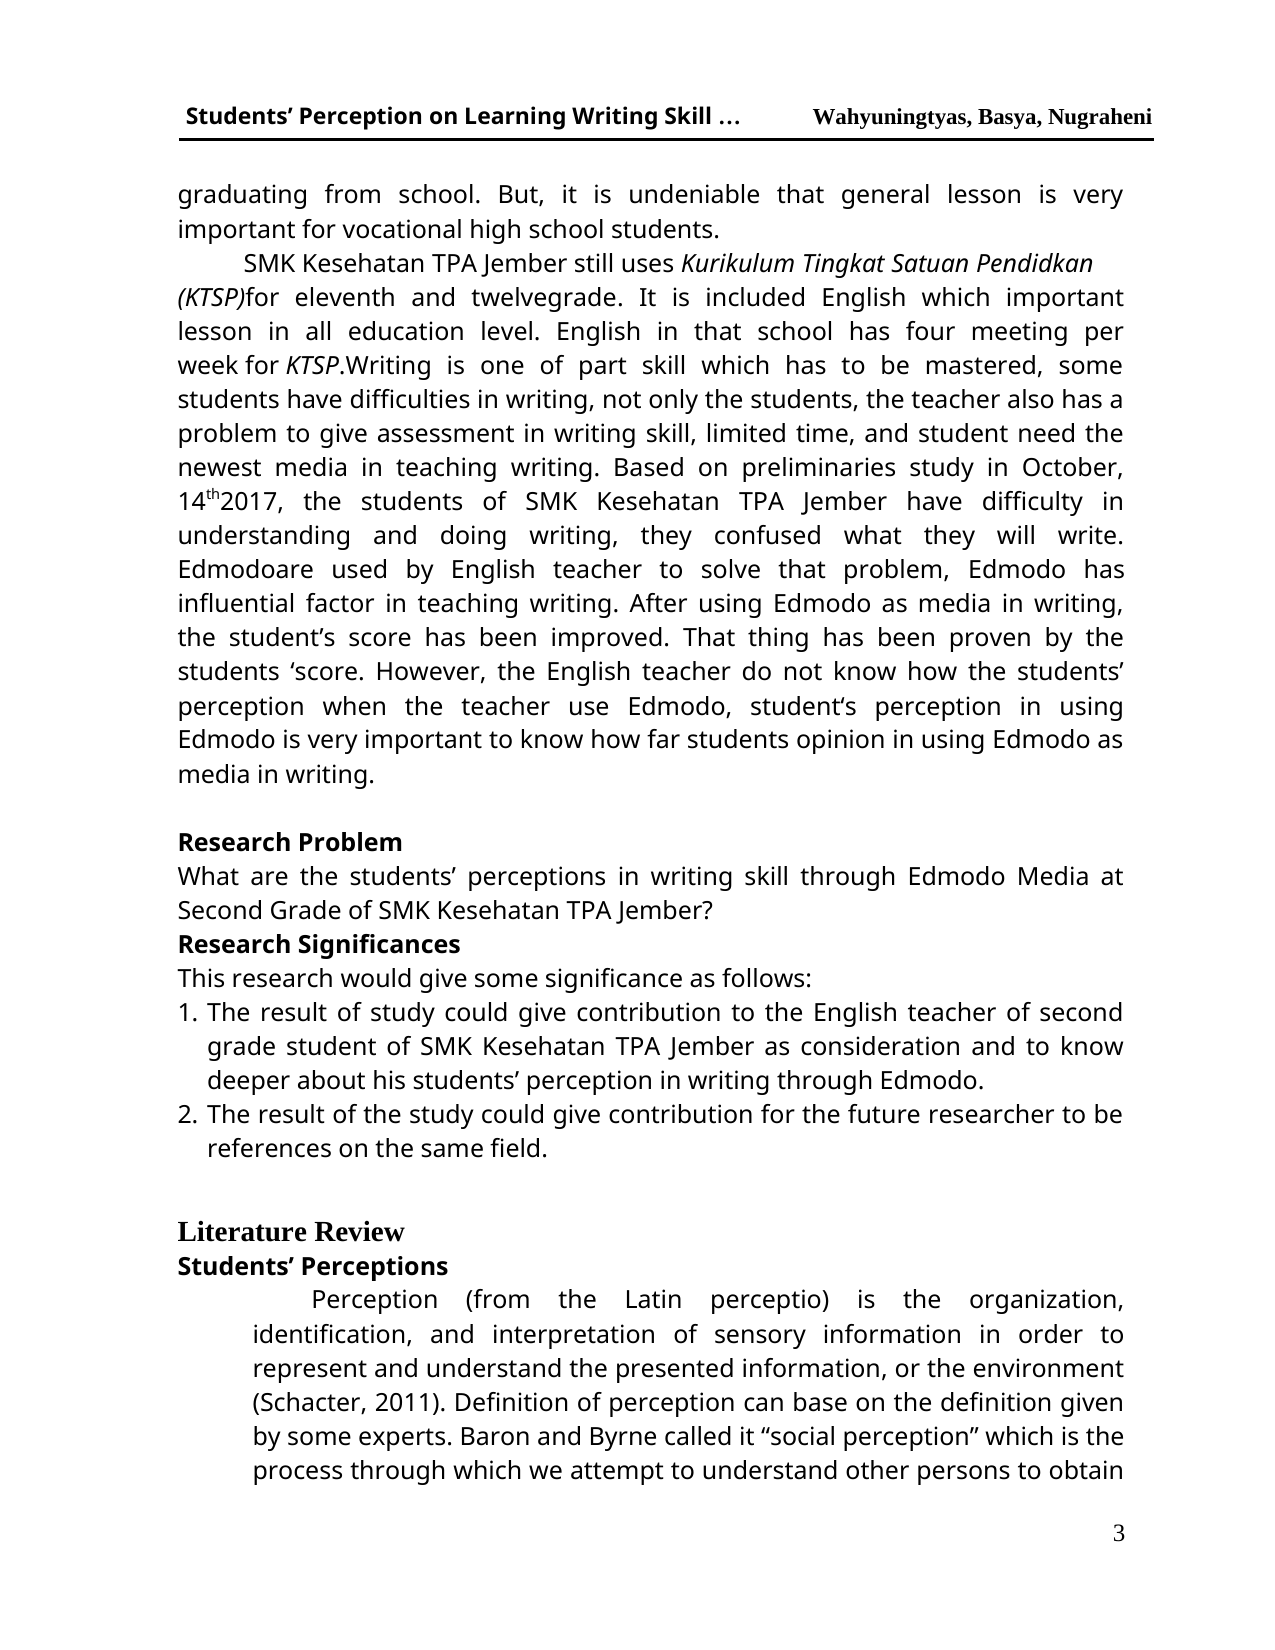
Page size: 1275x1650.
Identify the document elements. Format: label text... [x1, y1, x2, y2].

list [177, 177, 1125, 245]
text Literature Review [177, 1214, 1125, 1248]
text What are the students’ perceptions in writing skill through Edmodo Media at Second Grade of SMK Kesehatan TPA Jember? [177, 858, 1125, 927]
text This research would give some significance as follows: [177, 961, 1125, 995]
text 2. The result of the study could give contribution for the future researcher to be references on the same field. [177, 1097, 1125, 1165]
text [252, 1282, 1125, 1487]
text Research Problem [177, 824, 1125, 858]
text Students’ Perceptions [177, 1248, 1125, 1282]
list SMK Kesehatan TPA Jember still uses Kurikulum Tingkat Satuan Pendidkan (KTSP)for eleventh and twelvegrade. It is included English which important lesson in all education level. English in that school has four meeting per week for KTSP.Writing is one of part skill which has to be mastered, some students have difficulties in writing, not only the students, the teacher also has a problem to give assessment in writing skill, limited time, and student need the newest media in teaching writing. Based on preliminaries study in October, 14th2017, the students of SMK Kesehatan TPA Jember have difficulty in understanding and doing writing, they confused what they will write. Edmodoare used by English teacher to solve that problem, Edmodo has influential factor in teaching writing. After using Edmodo as media in writing, the student’s score has been improved. That thing has been proven by the students ‘score. However, the English teacher do not know how the students’ perception when the teacher use Edmodo, student‘s perception in using Edmodo is very important to know how far students opinion in using Edmodo as media in writing. [177, 245, 1125, 790]
text 1. The result of study could give contribution to the English teacher of second grade student of SMK Kesehatan TPA Jember as consideration and to know deeper about his students’ perception in writing through Edmodo. [177, 995, 1125, 1097]
text Research Significances [177, 927, 1125, 961]
